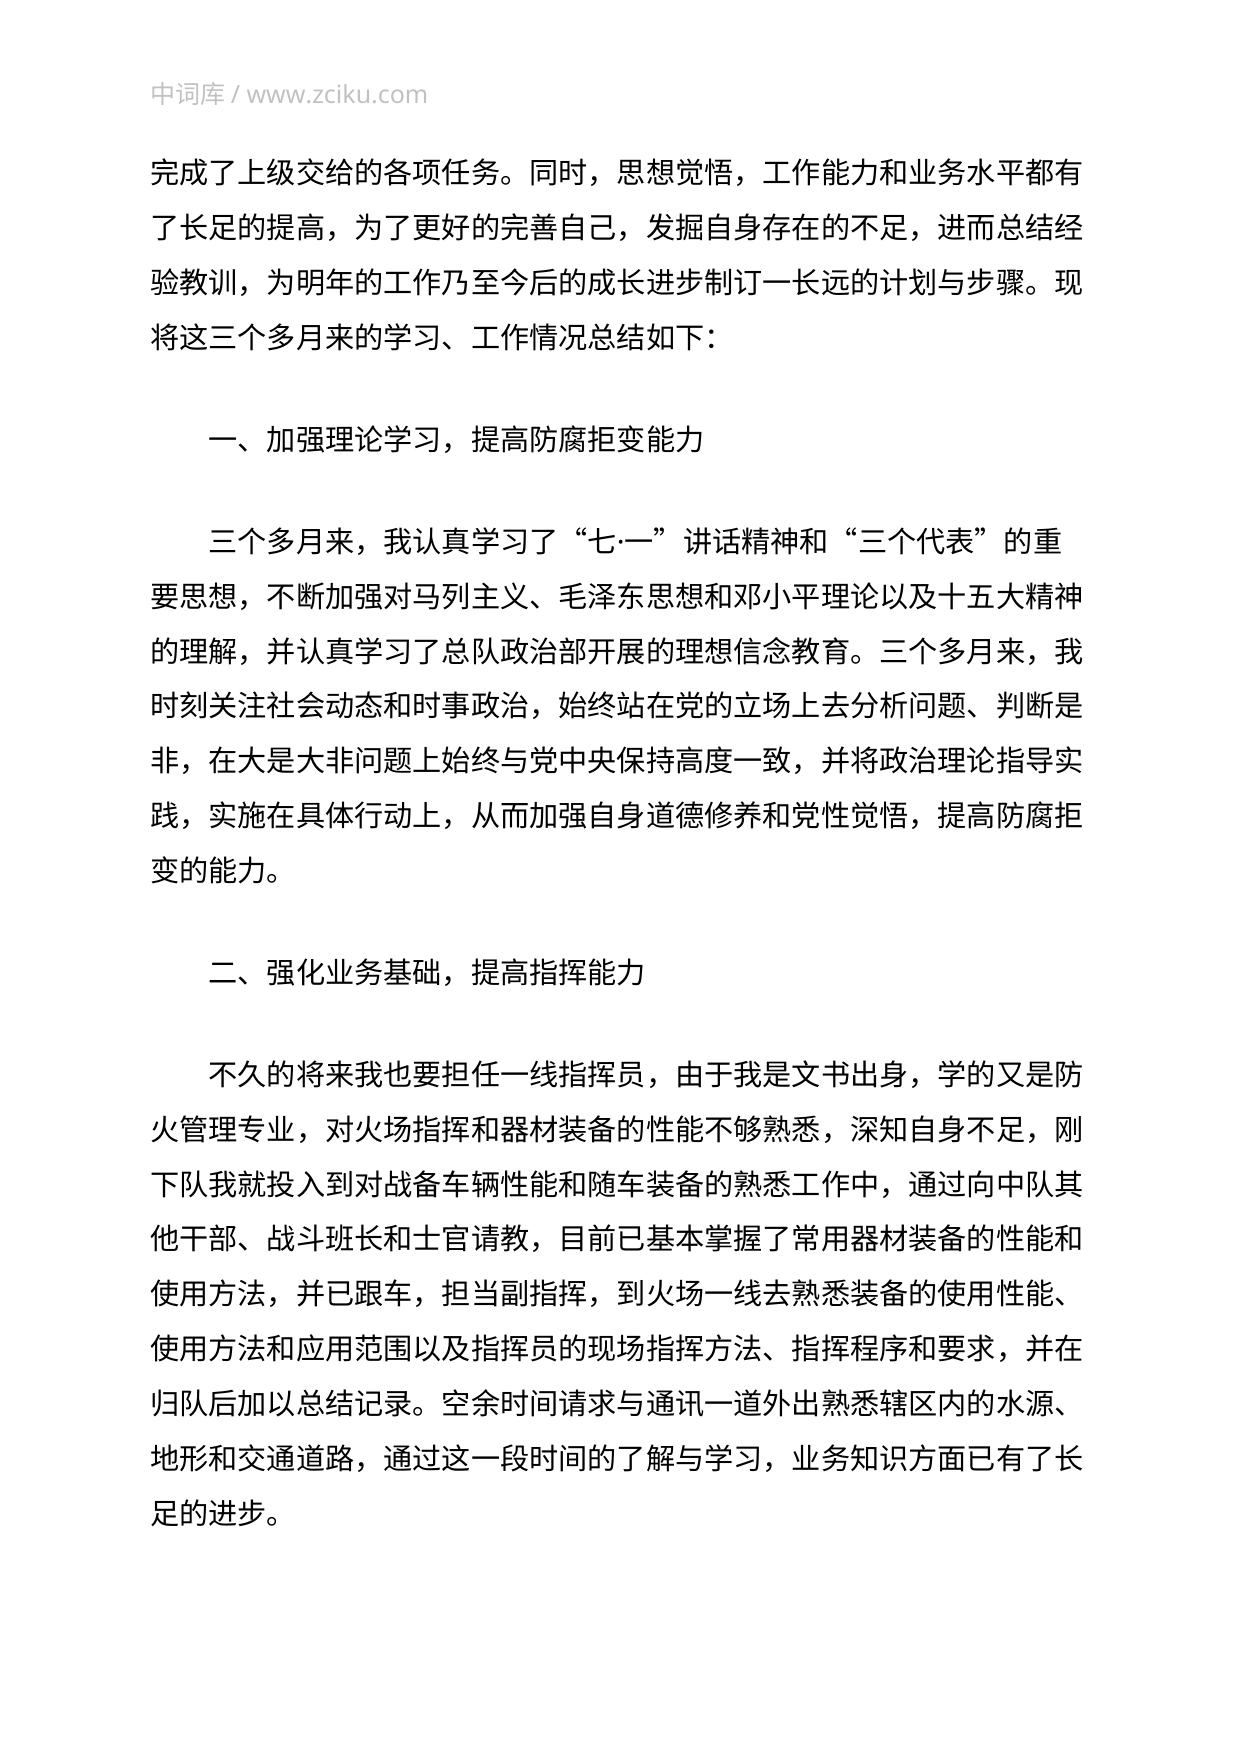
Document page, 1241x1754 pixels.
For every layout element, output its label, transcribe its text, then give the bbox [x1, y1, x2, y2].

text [150, 150, 1090, 357]
text 二、强化业务基础，提高指挥能力 [150, 949, 1090, 992]
text 一、加强理论学习，提高防腐拒变能力 [150, 416, 1090, 459]
text 三个多月来，我认真学习了“七·一”讲话精神和“三个代表”的重要思想，不断加强对马列主义、毛泽东思想和邓小平理论以及十五大精神的理解，并认真学习了总队政治部开展的理想信念教育。三个多月来，我时刻关注社会动态和时事政治，始终站在党的立场上去分析问题、判断是非，在大是大非问题上始终与党中央保持高度一致，并将政治理论指导实践，实施在具体行动上，从而加强自身道德修养和党性觉悟，提高防腐拒变的能力。 [150, 518, 1090, 890]
text 不久的将来我也要担任一线指挥员，由于我是文书出身，学的又是防火管理专业，对火场指挥和器材装备的性能不够熟悉，深知自身不足，刚下队我就投入到对战备车辆性能和随车装备的熟悉工作中，通过向中队其他干部、战斗班长和士官请教，目前已基本掌握了常用器材装备的性能和使用方法，并已跟车，担当副指挥，到火场一线去熟悉装备的使用性能、使用方法和应用范围以及指挥员的现场指挥方法、指挥程序和要求，并在归队后加以总结记录。空余时间请求与通讯一道外出熟悉辖区内的水源、地形和交通道路，通过这一段时间的了解与学习，业务知识方面已有了长足的进步。 [150, 1051, 1090, 1533]
